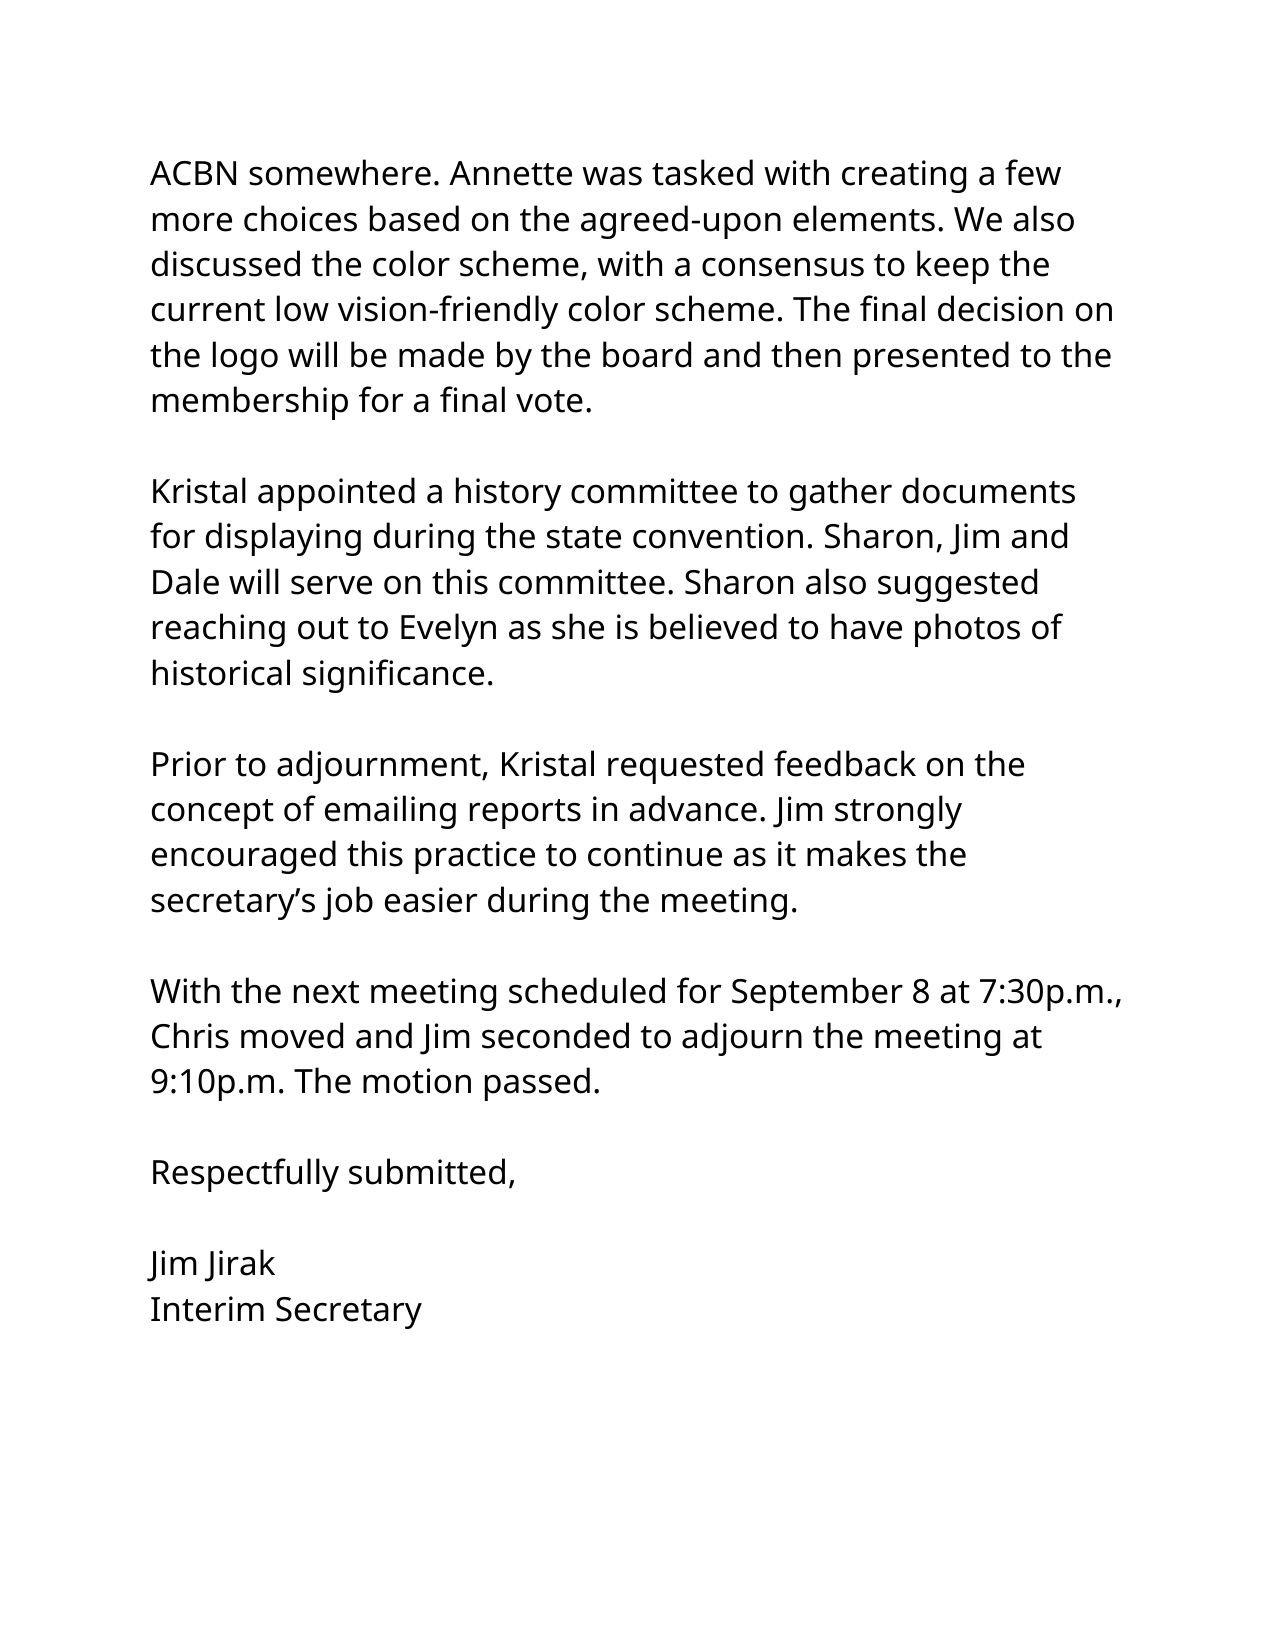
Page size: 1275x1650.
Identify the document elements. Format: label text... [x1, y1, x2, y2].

text Jim Jirak [150, 1240, 1125, 1285]
text Interim Secretary [150, 1285, 1125, 1331]
text Respectfully submitted, [150, 1149, 1125, 1194]
text With the next meeting scheduled for September 8 at 7:30p.m., Chris moved and Jim seconded to adjourn the meeting at 9:10p.m. The motion passed. [150, 967, 1125, 1104]
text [150, 150, 1125, 422]
text Kristal appointed a history committee to gather documents for displaying during the state convention. Sharon, Jim and Dale will serve on this committee. Sharon also suggested reaching out to Evelyn as she is believed to have photos of historical significance. [150, 468, 1125, 695]
text Prior to adjournment, Kristal requested feedback on the concept of emailing reports in advance. Jim strongly encouraged this practice to continue as it makes the secretary’s job easier during the meeting. [150, 740, 1125, 922]
